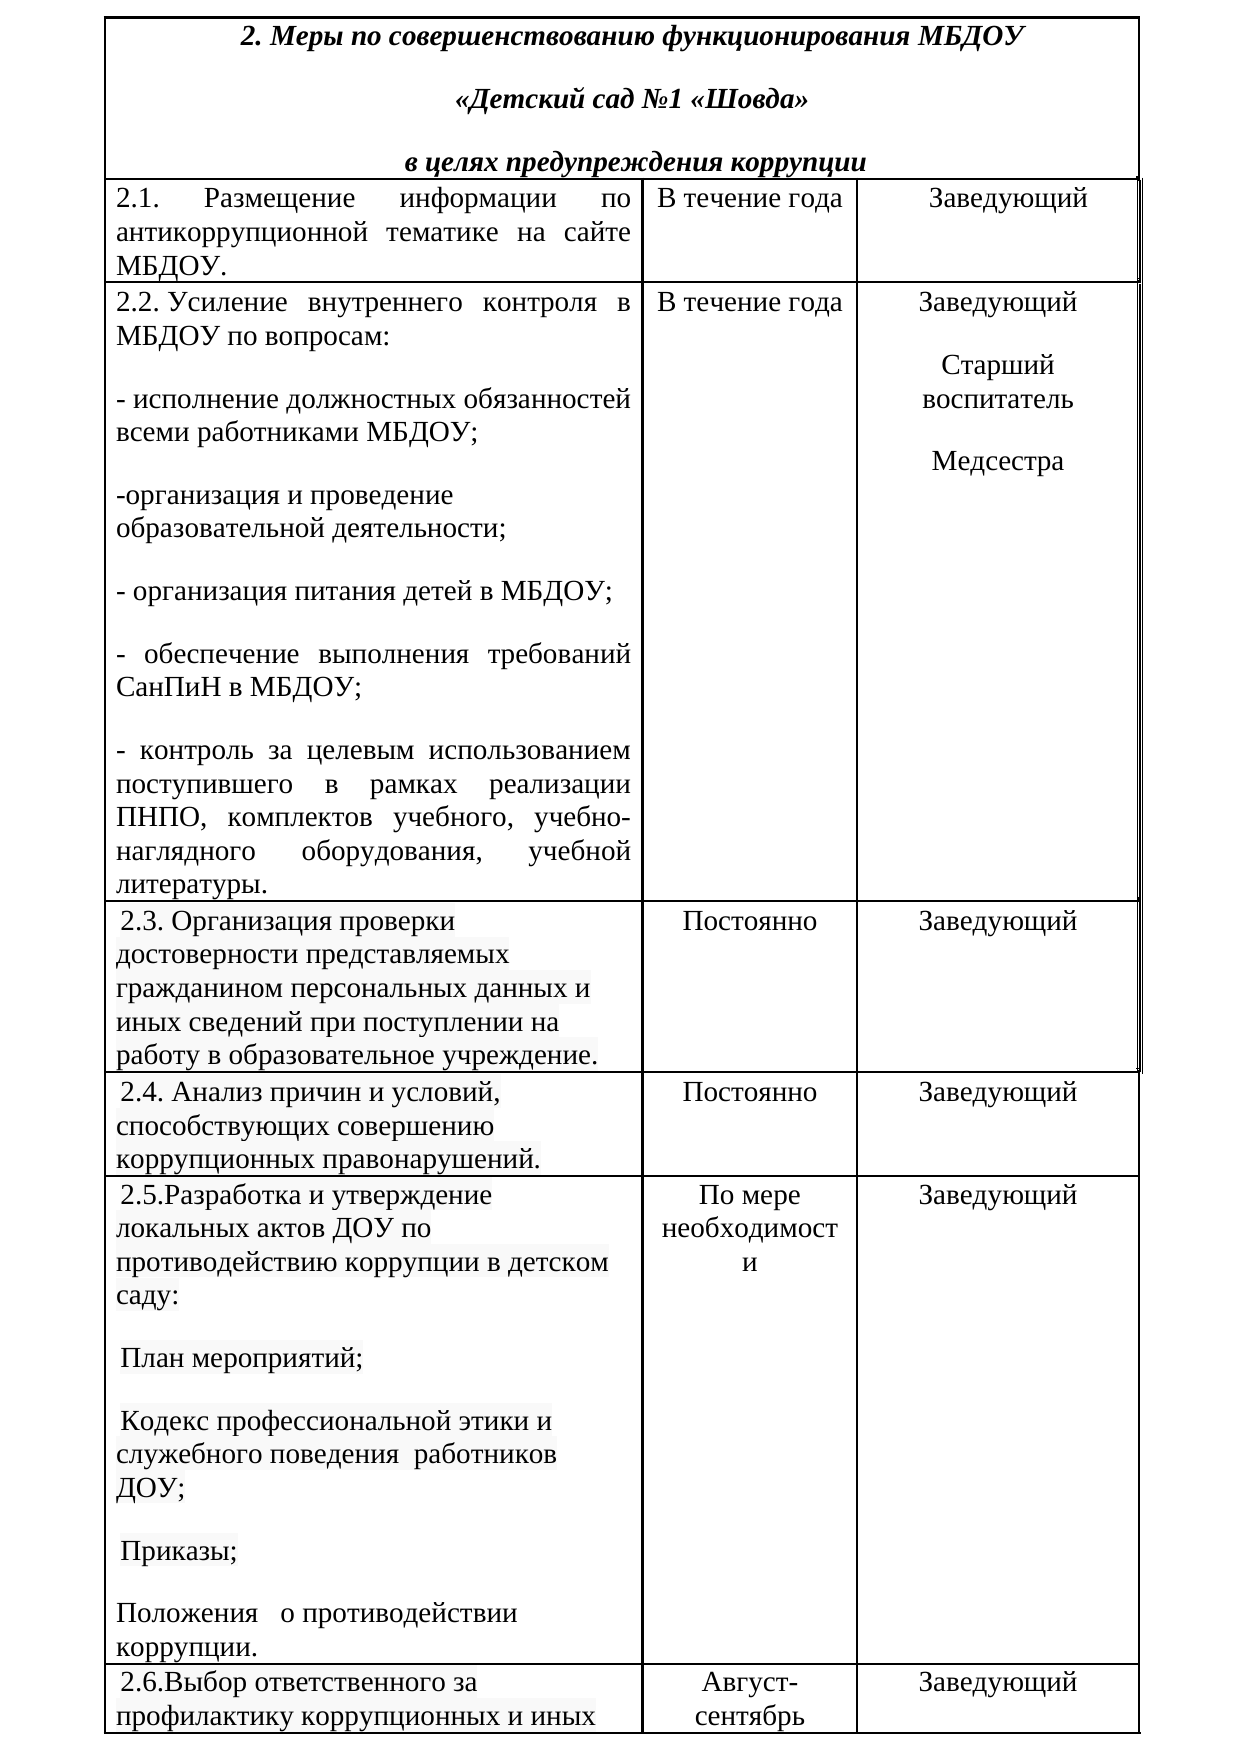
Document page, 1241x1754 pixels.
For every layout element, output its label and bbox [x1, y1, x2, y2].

table_header [96, 15, 1240, 1735]
